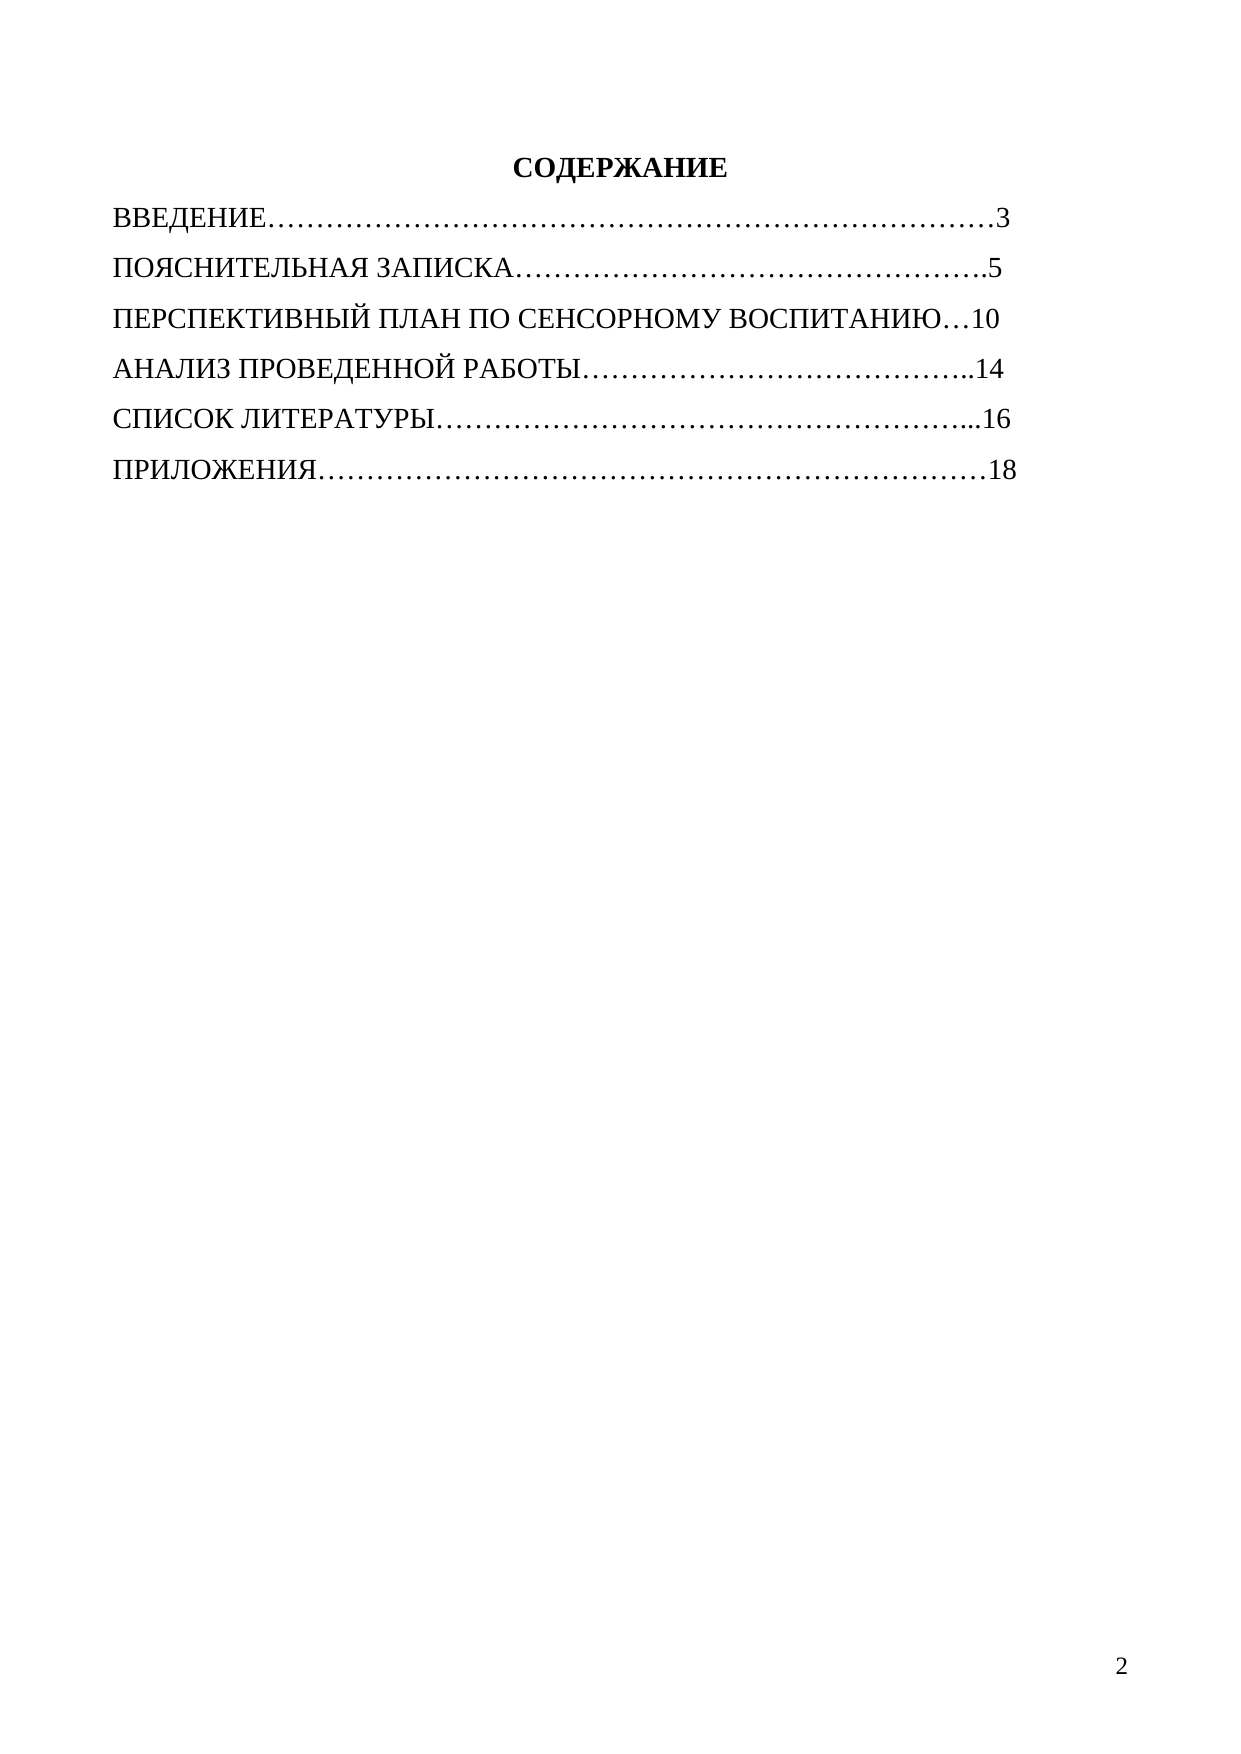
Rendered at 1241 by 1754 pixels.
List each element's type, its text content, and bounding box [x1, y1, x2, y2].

text ПОЯСНИТЕЛЬНАЯ ЗАПИСКА………………………………………….5 [112, 251, 1128, 284]
text АНАЛИЗ ПРОВЕДЕННОЙ РАБОТЫ…………………………………..14 [112, 351, 1128, 385]
text ПЕРСПЕКТИВНЫЙ ПЛАН ПО СЕНСОРНОМУ ВОСПИТАНИЮ…10 [112, 301, 1128, 334]
text ПРИЛОЖЕНИЯ……………………………………………………………18 [112, 452, 1128, 485]
text ВВЕДЕНИЕ…………………………………………………………………3 [112, 200, 1128, 234]
text СОДЕРЖАНИЕ [112, 150, 1128, 183]
text СПИСОК ЛИТЕРАТУРЫ………………………………………………...16 [112, 402, 1128, 435]
